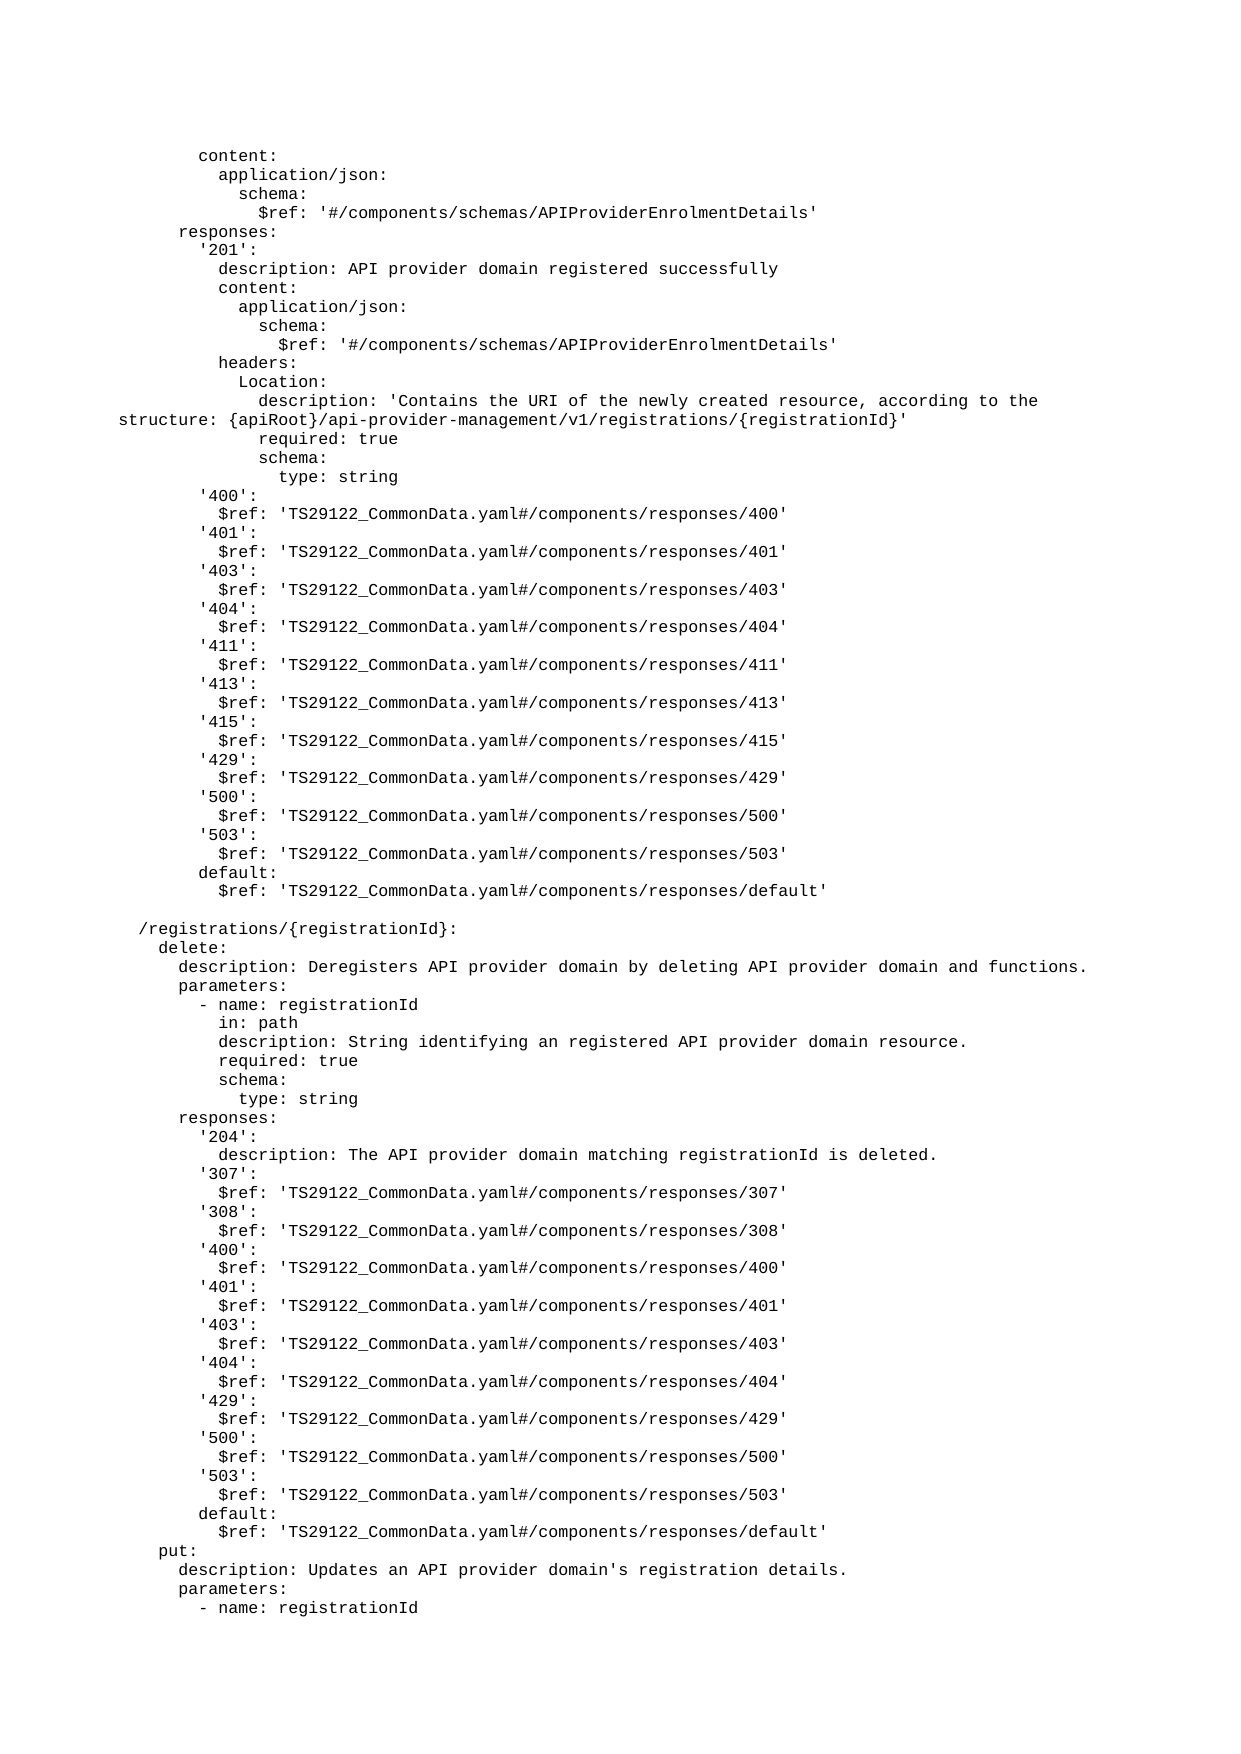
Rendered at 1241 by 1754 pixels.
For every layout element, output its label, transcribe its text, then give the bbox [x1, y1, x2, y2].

text type: string [118, 1090, 1122, 1109]
text '404': [118, 1354, 1122, 1373]
text type: string [118, 468, 1122, 487]
text description: String identifying an registered API provider domain resource. [118, 1034, 1122, 1053]
text application/json: [118, 167, 1122, 185]
text '201': [118, 242, 1122, 261]
text $ref: 'TS29122_CommonData.yaml#/components/responses/404' [118, 1373, 1122, 1392]
text /registrations/{registrationId}: [118, 921, 1122, 939]
text description: 'Contains the URI of the newly created resource, according to the structure: {apiRoot}/api-provider-management/v1/registrations/{registrationId}' [118, 393, 1122, 431]
text $ref: 'TS29122_CommonData.yaml#/components/responses/404' [118, 619, 1122, 638]
text $ref: 'TS29122_CommonData.yaml#/components/responses/400' [118, 506, 1122, 525]
text '404': [118, 600, 1122, 619]
text '411': [118, 638, 1122, 657]
text '503': [118, 1467, 1122, 1486]
text schema: [118, 1072, 1122, 1090]
text '413': [118, 676, 1122, 694]
text '403': [118, 562, 1122, 581]
text $ref: 'TS29122_CommonData.yaml#/components/responses/429' [118, 770, 1122, 789]
text - name: registrationId [118, 996, 1122, 1015]
text put: [118, 1543, 1122, 1562]
text $ref: 'TS29122_CommonData.yaml#/components/responses/429' [118, 1411, 1122, 1430]
text required: true [118, 431, 1122, 449]
text $ref: 'TS29122_CommonData.yaml#/components/responses/413' [118, 694, 1122, 713]
text responses: [118, 1109, 1122, 1128]
text '429': [118, 1392, 1122, 1411]
text parameters: [118, 977, 1122, 996]
text $ref: 'TS29122_CommonData.yaml#/components/responses/500' [118, 1449, 1122, 1467]
text $ref: 'TS29122_CommonData.yaml#/components/responses/415' [118, 732, 1122, 751]
text $ref: 'TS29122_CommonData.yaml#/components/responses/500' [118, 808, 1122, 826]
text Location: [118, 374, 1122, 393]
text description: Deregisters API provider domain by deleting API provider domain and functions. [118, 958, 1122, 977]
text '503': [118, 826, 1122, 845]
text $ref: 'TS29122_CommonData.yaml#/components/responses/403' [118, 1336, 1122, 1354]
text headers: [118, 355, 1122, 374]
text responses: [118, 223, 1122, 242]
text '500': [118, 789, 1122, 808]
text $ref: 'TS29122_CommonData.yaml#/components/responses/default' [118, 883, 1122, 902]
text $ref: 'TS29122_CommonData.yaml#/components/responses/411' [118, 657, 1122, 676]
text $ref: 'TS29122_CommonData.yaml#/components/responses/403' [118, 581, 1122, 600]
text $ref: 'TS29122_CommonData.yaml#/components/responses/401' [118, 1298, 1122, 1317]
text '401': [118, 1279, 1122, 1298]
text content: [118, 280, 1122, 298]
text parameters: [118, 1581, 1122, 1599]
text '308': [118, 1203, 1122, 1222]
text '415': [118, 713, 1122, 732]
text '403': [118, 1317, 1122, 1336]
text description: Updates an API provider domain's registration details. [118, 1562, 1122, 1581]
text schema: [118, 317, 1122, 336]
text $ref: '#/components/schemas/APIProviderEnrolmentDetails' [118, 336, 1122, 355]
text description: The API provider domain matching registrationId is deleted. [118, 1147, 1122, 1166]
text $ref: 'TS29122_CommonData.yaml#/components/responses/308' [118, 1222, 1122, 1241]
text '400': [118, 1241, 1122, 1260]
text $ref: 'TS29122_CommonData.yaml#/components/responses/default' [118, 1524, 1122, 1543]
text '307': [118, 1166, 1122, 1185]
text $ref: 'TS29122_CommonData.yaml#/components/responses/503' [118, 1486, 1122, 1505]
text application/json: [118, 298, 1122, 317]
text $ref: 'TS29122_CommonData.yaml#/components/responses/400' [118, 1260, 1122, 1279]
text content: [118, 148, 1122, 167]
text $ref: 'TS29122_CommonData.yaml#/components/responses/307' [118, 1185, 1122, 1203]
text - name: registrationId [118, 1599, 1122, 1618]
text required: true [118, 1053, 1122, 1072]
text '401': [118, 525, 1122, 544]
text '204': [118, 1128, 1122, 1147]
text '500': [118, 1430, 1122, 1449]
text default: [118, 864, 1122, 883]
text schema: [118, 449, 1122, 468]
text delete: [118, 939, 1122, 958]
text $ref: '#/components/schemas/APIProviderEnrolmentDetails' [118, 204, 1122, 223]
text '400': [118, 487, 1122, 506]
text description: API provider domain registered successfully [118, 261, 1122, 280]
text $ref: 'TS29122_CommonData.yaml#/components/responses/503' [118, 845, 1122, 864]
text in: path [118, 1015, 1122, 1034]
text $ref: 'TS29122_CommonData.yaml#/components/responses/401' [118, 544, 1122, 562]
text default: [118, 1505, 1122, 1524]
text schema: [118, 185, 1122, 204]
text '429': [118, 751, 1122, 770]
